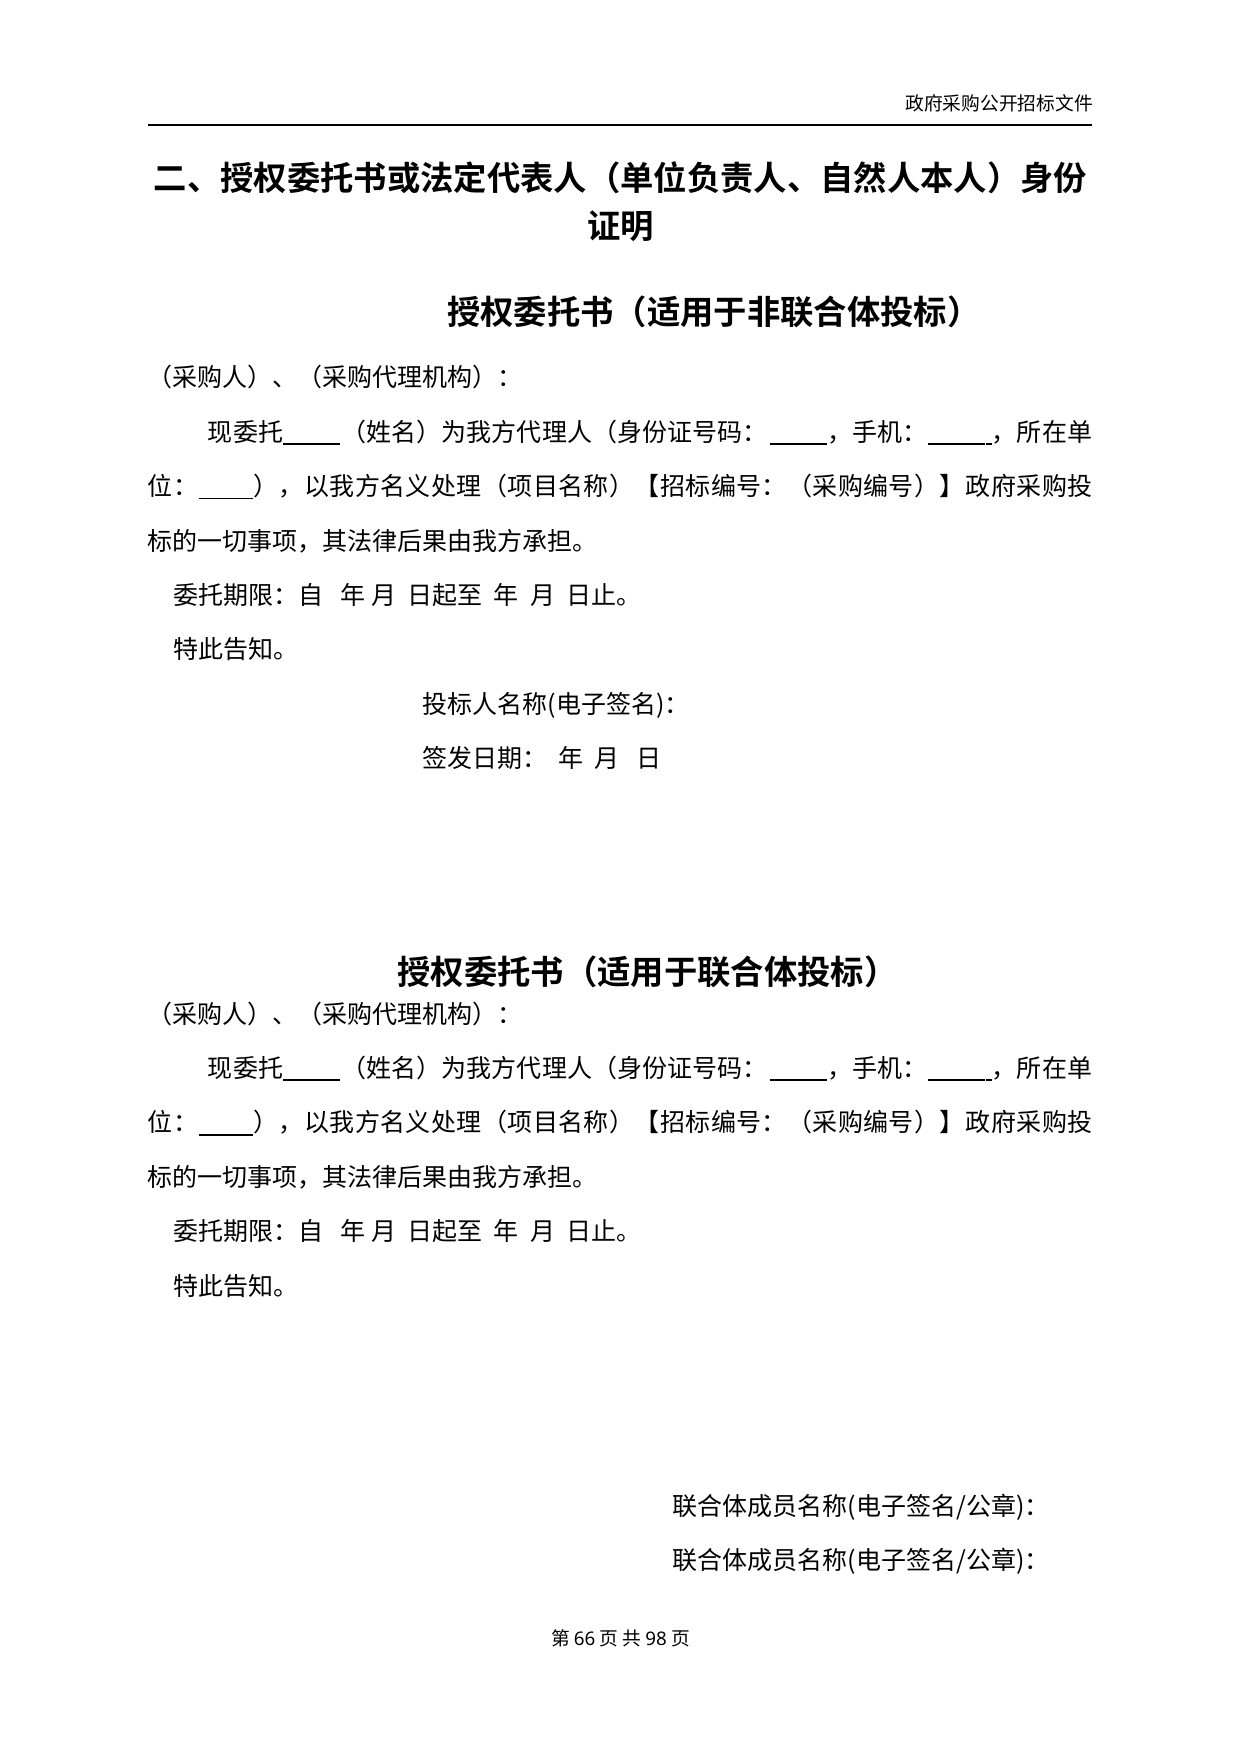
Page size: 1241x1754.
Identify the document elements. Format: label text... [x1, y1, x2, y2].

text 二、授权委托书或法定代表人（单位负责人、自然人本人）身份证明 [148, 151, 1092, 248]
text 现委托 （姓名）为我方代理人（身份证号码： ，手机： ，所在单位： ），以我方名义处理（项目名称）【招标编号：（采购编号）】政府采购投标的一切事项，其法律后果由我方承担。 [148, 1048, 1092, 1193]
text （采购人）、（采购代理机构）： [148, 994, 1092, 1030]
text 联合体成员名称(电子签名/公章)： [148, 1486, 1092, 1523]
text 特此告知。 [148, 1266, 1092, 1302]
text 签发日期： 年 月 日 [148, 738, 1092, 775]
text （采购人）、（采购代理机构）： [148, 358, 1092, 394]
text 委托期限：自 年 月 日起至 年 月 日止。 [148, 575, 1092, 612]
text 特此告知。 [148, 630, 1092, 666]
text 现委托 （姓名）为我方代理人（身份证号码： ，手机： ，所在单位： ），以我方名义处理（项目名称）【招标编号：（采购编号）】政府采购投标的一切事项，其法律后果由我方承担。 [148, 412, 1092, 557]
text 授权委托书（适用于非联合体投标） [148, 286, 1092, 334]
text 联合体成员名称(电子签名/公章)： [148, 1541, 1092, 1577]
text 投标人名称(电子签名)： [148, 684, 1092, 720]
text 授权委托书（适用于联合体投标） [148, 946, 1092, 994]
text 委托期限：自 年 月 日起至 年 月 日止。 [148, 1212, 1092, 1248]
